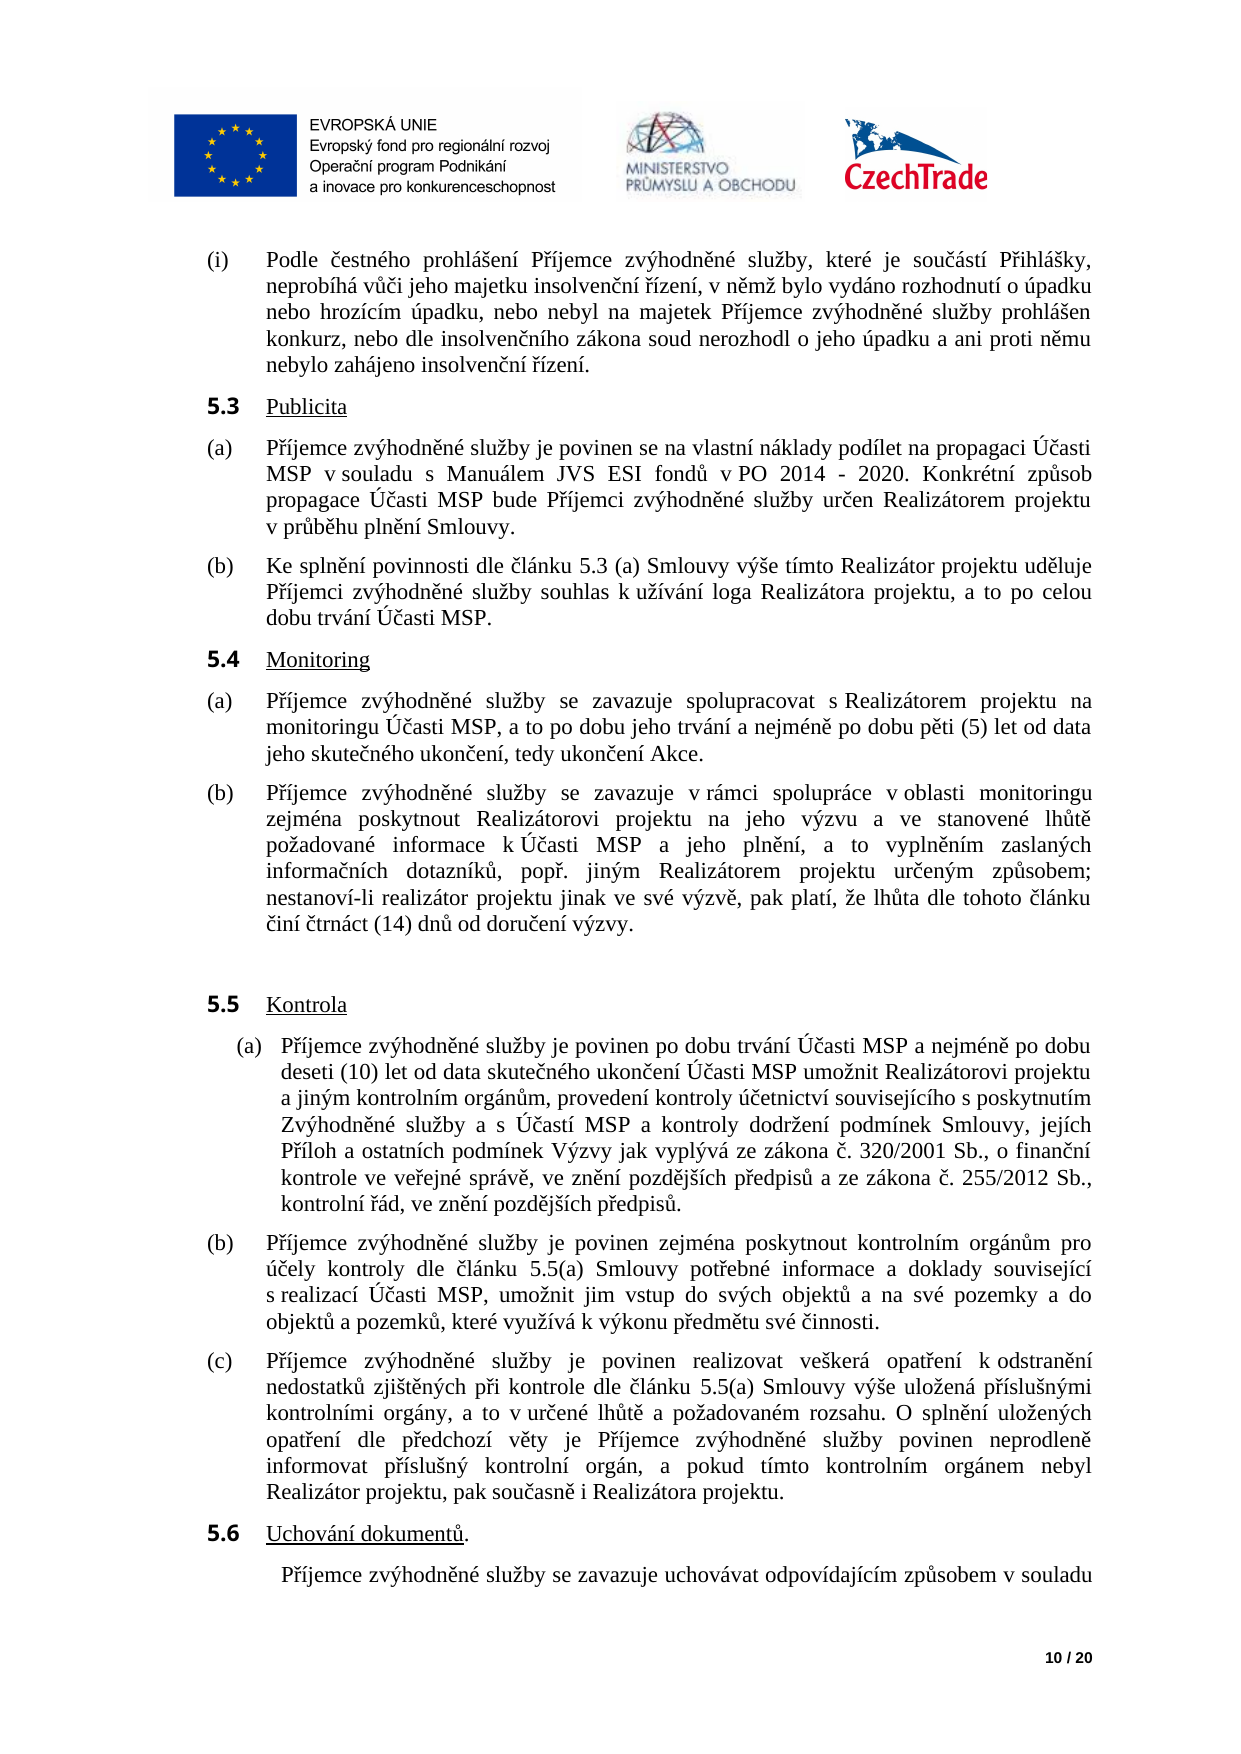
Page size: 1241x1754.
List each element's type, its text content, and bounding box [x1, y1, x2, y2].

picture [616, 101, 805, 202]
text Příjemce zvýhodněné služby se zavazuje spolupracovat s Realizátorem projektu na monitoringu Účasti MSP, a to po dobu jeho trvání a nejméně po dobu pěti (5) let od data jeho skutečného ukončení, tedy ukončení Akce. [207, 687, 1092, 766]
text Publicita [207, 390, 1092, 421]
picture [845, 107, 988, 202]
text Příjemce zvýhodněné služby je povinen zejména poskytnout kontrolním orgánům pro účely kontroly dle článku 5.5(a) Smlouvy potřebné informace a doklady související s realizací Účasti MSP, umožnit jim vstup do svých objektů a na své pozemky a do objektů a pozemků, které využívá k výkonu předmětu své činnosti. [207, 1229, 1092, 1334]
text Monitoring [207, 643, 1092, 674]
text Uchování dokumentů. [207, 1517, 1092, 1548]
picture [147, 87, 583, 202]
text Podle čestného prohlášení Příjemce zvýhodněné služby, které je součástí Přihlášky, neprobíhá vůči jeho majetku insolvenční řízení, v němž bylo vydáno rozhodnutí o úpadku nebo hrozícím úpadku, nebo nebyl na majetek Příjemce zvýhodněné služby prohlášen konkurz, nebo dle insolvenčního zákona soud nerozhodl o jeho úpadku a ani proti němu nebylo zahájeno insolvenční řízení. [207, 246, 1092, 377]
text Příjemce zvýhodněné služby je povinen se na vlastní náklady podílet na propagaci Účasti MSP v souladu s Manuálem JVS ESI fondů v PO 2014 - 2020. Konkrétní způsob propagace Účasti MSP bude Příjemci zvýhodněné služby určen Realizátorem projektu v průběhu plnění Smlouvy. [207, 434, 1092, 539]
text Kontrola [207, 988, 1092, 1019]
text Ke splnění povinnosti dle článku 5.3 (a) Smlouvy výše tímto Realizátor projektu uděluje Příjemci zvýhodněné služby souhlas k užívání loga Realizátora projektu, a to po celou dobu trvání Účasti MSP. [207, 552, 1092, 631]
text Příjemce zvýhodněné služby je povinen po dobu trvání Účasti MSP a nejméně po dobu deseti (10) let od data skutečného ukončení Účasti MSP umožnit Realizátorovi projektu a jiným kontrolním orgánům, provedení kontroly účetnictví souvisejícího s poskytnutím Zvýhodněné služby a s Účastí MSP a kontroly dodržení podmínek Smlouvy, jejích Příloh a ostatních podmínek Výzvy jak vyplývá ze zákona č. 320/2001 Sb., o finanční kontrole ve veřejné správě, ve znění pozdějších předpisů a ze zákona č. 255/2012 Sb., kontrolní řád, ve znění pozdějších předpisů. [236, 1032, 1092, 1216]
text Příjemce zvýhodněné služby se zavazuje v rámci spolupráce v oblasti monitoringu zejména poskytnout Realizátorovi projektu na jeho výzvu a ve stanovené lhůtě požadované informace k Účasti MSP a jeho plnění, a to vyplněním zaslaných informačních dotazníků, popř. jiným Realizátorem projektu určeným způsobem; nestanoví-li realizátor projektu jinak ve své výzvě, pak platí, že lhůta dle tohoto článku činí čtrnáct (14) dnů od doručení výzvy. [207, 778, 1092, 937]
text Příjemce zvýhodněné služby je povinen realizovat veškerá opatření k odstranění nedostatků zjištěných při kontrole dle článku 5.5(a) Smlouvy výše uložená příslušnými kontrolními orgány, a to v určené lhůtě a požadovaném rozsahu. O splnění uložených opatření dle předchozí věty je Příjemce zvýhodněné služby povinen neprodleně informovat příslušný kontrolní orgán, a pokud tímto kontrolním orgánem nebyl Realizátor projektu, pak současně i Realizátora projektu. [207, 1347, 1092, 1505]
